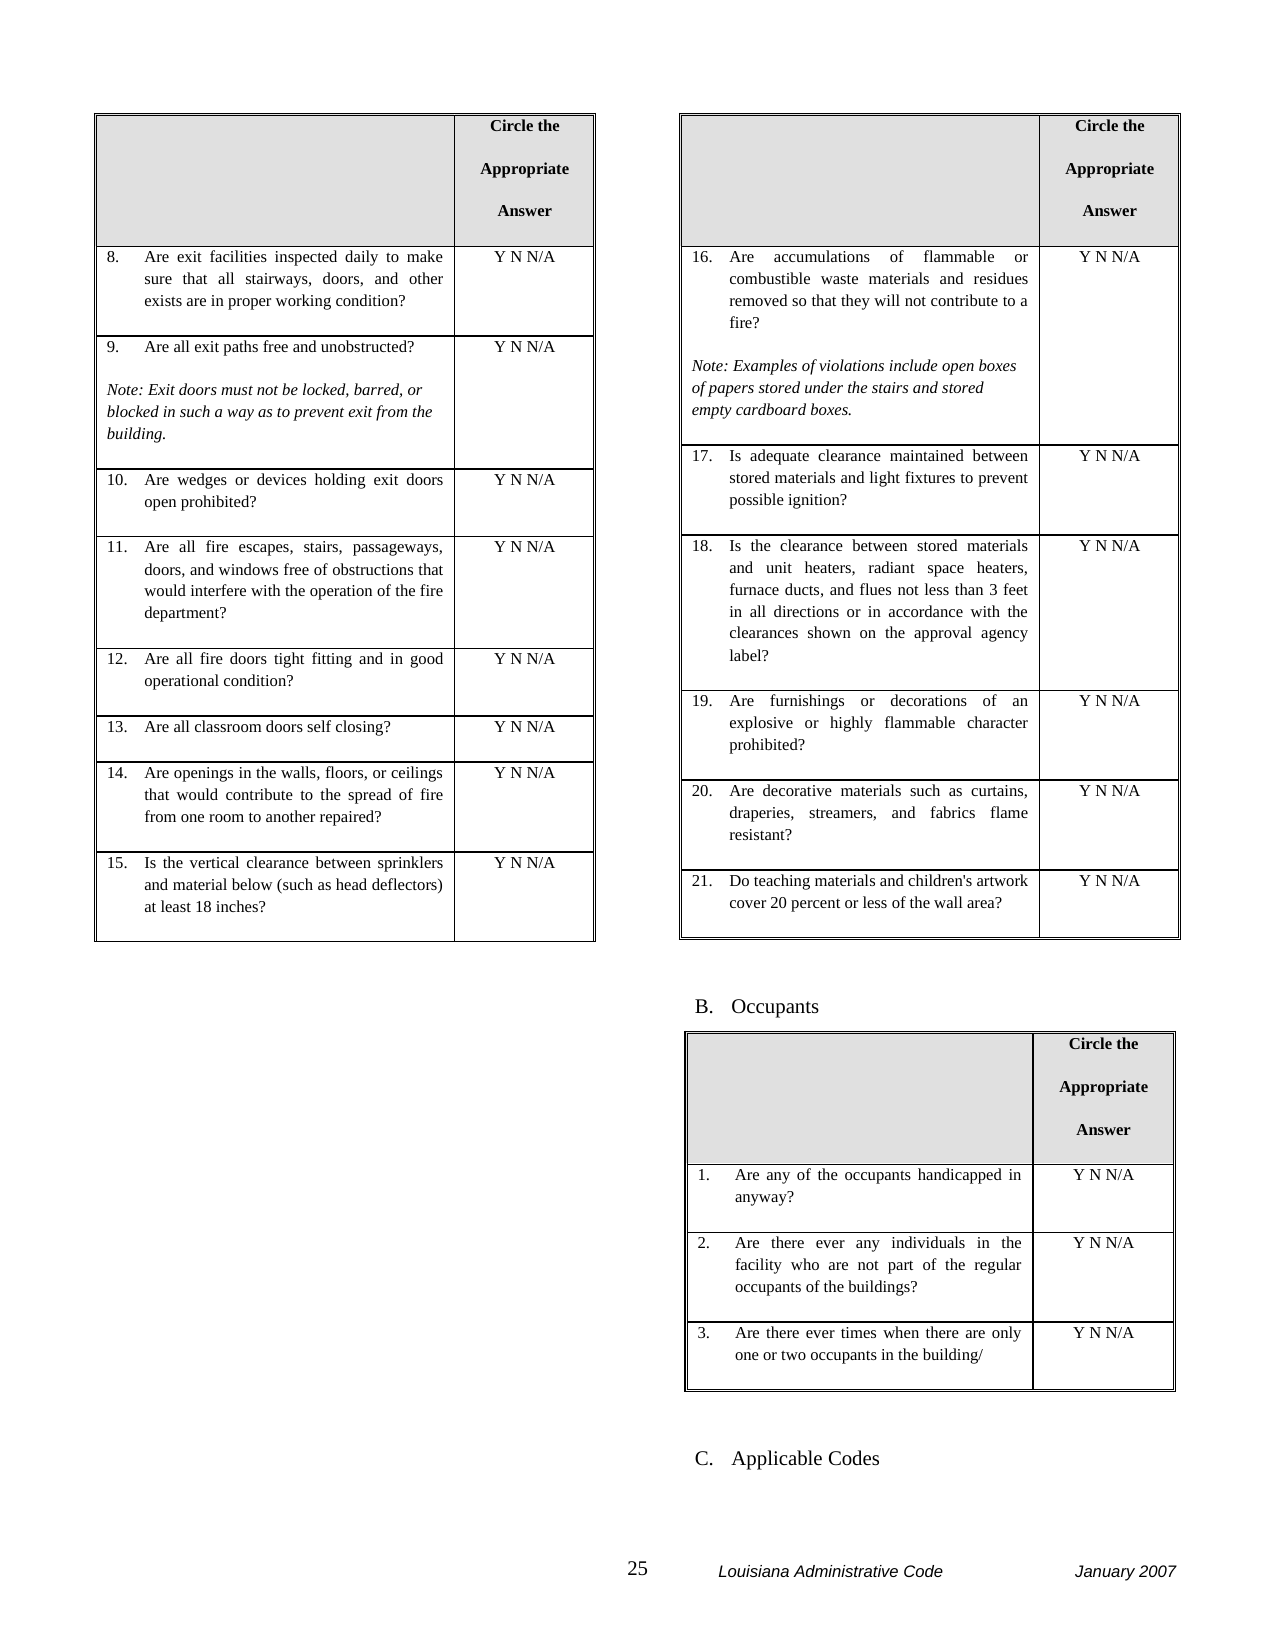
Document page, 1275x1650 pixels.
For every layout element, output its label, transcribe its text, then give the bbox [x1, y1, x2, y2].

table_cell Y N N/A [1034, 1165, 1173, 1231]
table_cell Y N N/A [1034, 1233, 1173, 1321]
table_header Circle the Appropriate Answer [1040, 116, 1178, 246]
table_cell Y N N/A [455, 337, 593, 468]
table_cell 16. Are accumulations of flammable or combustible waste materials and residues removed so that they will not contribute to a fire? Note: Examples of violations include open boxes of papers stored under the stairs and stored empty cardboard boxes. [682, 247, 1039, 444]
table_cell 1. Are any of the occupants handicapped in anyway? [688, 1165, 1032, 1231]
table_cell Y N N/A [455, 853, 593, 941]
table_cell Y N N/A [1040, 536, 1178, 689]
table_header Circle the Appropriate Answer [455, 116, 593, 246]
table_cell Y N N/A [455, 763, 593, 851]
table_cell 14. Are openings in the walls, floors, or ceilings that would contribute to the spread of fire from one room to another repaired? [97, 763, 454, 851]
table_cell 11. Are all fire escapes, stairs, passageways, doors, and windows free of obstructions that would interfere with the operation of the fire department? [97, 537, 454, 647]
table_cell Y N N/A [1040, 691, 1178, 779]
table_cell Y N N/A [455, 247, 593, 335]
table_cell Y N N/A [455, 649, 593, 715]
table_cell Y N N/A [1040, 446, 1178, 534]
table_cell 8. Are exit facilities inspected daily to make sure that all stairways, doors, and other exists are in proper working condition? [97, 247, 454, 335]
table_cell 20. Are decorative materials such as curtains, draperies, streamers, and fabrics flame resistant? [682, 781, 1039, 869]
table_cell 3. Are there ever times when there are only one or two occupants in the building/ [688, 1323, 1032, 1389]
text B. Occupants [675, 994, 1185, 1018]
table_cell 9. Are all exit paths free and unobstructed? Note: Exit doors must not be locked, barred, or blocked in such a way as to prevent exit from the building. [97, 337, 454, 468]
table_cell Y N N/A [455, 717, 593, 761]
table_cell 18. Is the clearance between stored materials and unit heaters, radiant space heaters, furnace ducts, and flues not less than 3 feet in all directions or in accordance with the clearances shown on the approval agency label? [682, 536, 1039, 689]
table_cell 2. Are there ever any individuals in the facility who are not part of the regular occupants of the buildings? [688, 1233, 1032, 1321]
table_cell 12. Are all fire doors tight fitting and in good operational condition? [97, 649, 454, 715]
table_cell Y N N/A [455, 537, 593, 647]
table_header Circle the Appropriate Answer [1034, 1034, 1173, 1163]
table_cell Y N N/A [1040, 871, 1178, 937]
table_cell 21. Do teaching materials and children's artwork cover 20 percent or less of the wall area? [682, 871, 1039, 937]
table_header [688, 1034, 1032, 1163]
table_cell 13. Are all classroom doors self closing? [97, 717, 454, 761]
text C. Applicable Codes [675, 1446, 1185, 1470]
table_header [682, 116, 1039, 246]
table_cell 19. Are furnishings or decorations of an explosive or highly flammable character prohibited? [682, 691, 1039, 779]
table_cell Y N N/A [455, 470, 593, 536]
table_header [97, 116, 454, 246]
table_cell 10. Are wedges or devices holding exit doors open prohibited? [97, 470, 454, 536]
table_cell 17. Is adequate clearance maintained between stored materials and light fixtures to prevent possible ignition? [682, 446, 1039, 534]
table_cell Y N N/A [1040, 247, 1178, 444]
table_cell Y N N/A [1034, 1323, 1173, 1389]
table_cell Y N N/A [1040, 781, 1178, 869]
table_cell 15. Is the vertical clearance between sprinklers and material below (such as head deflectors) at least 18 inches? [97, 853, 454, 941]
